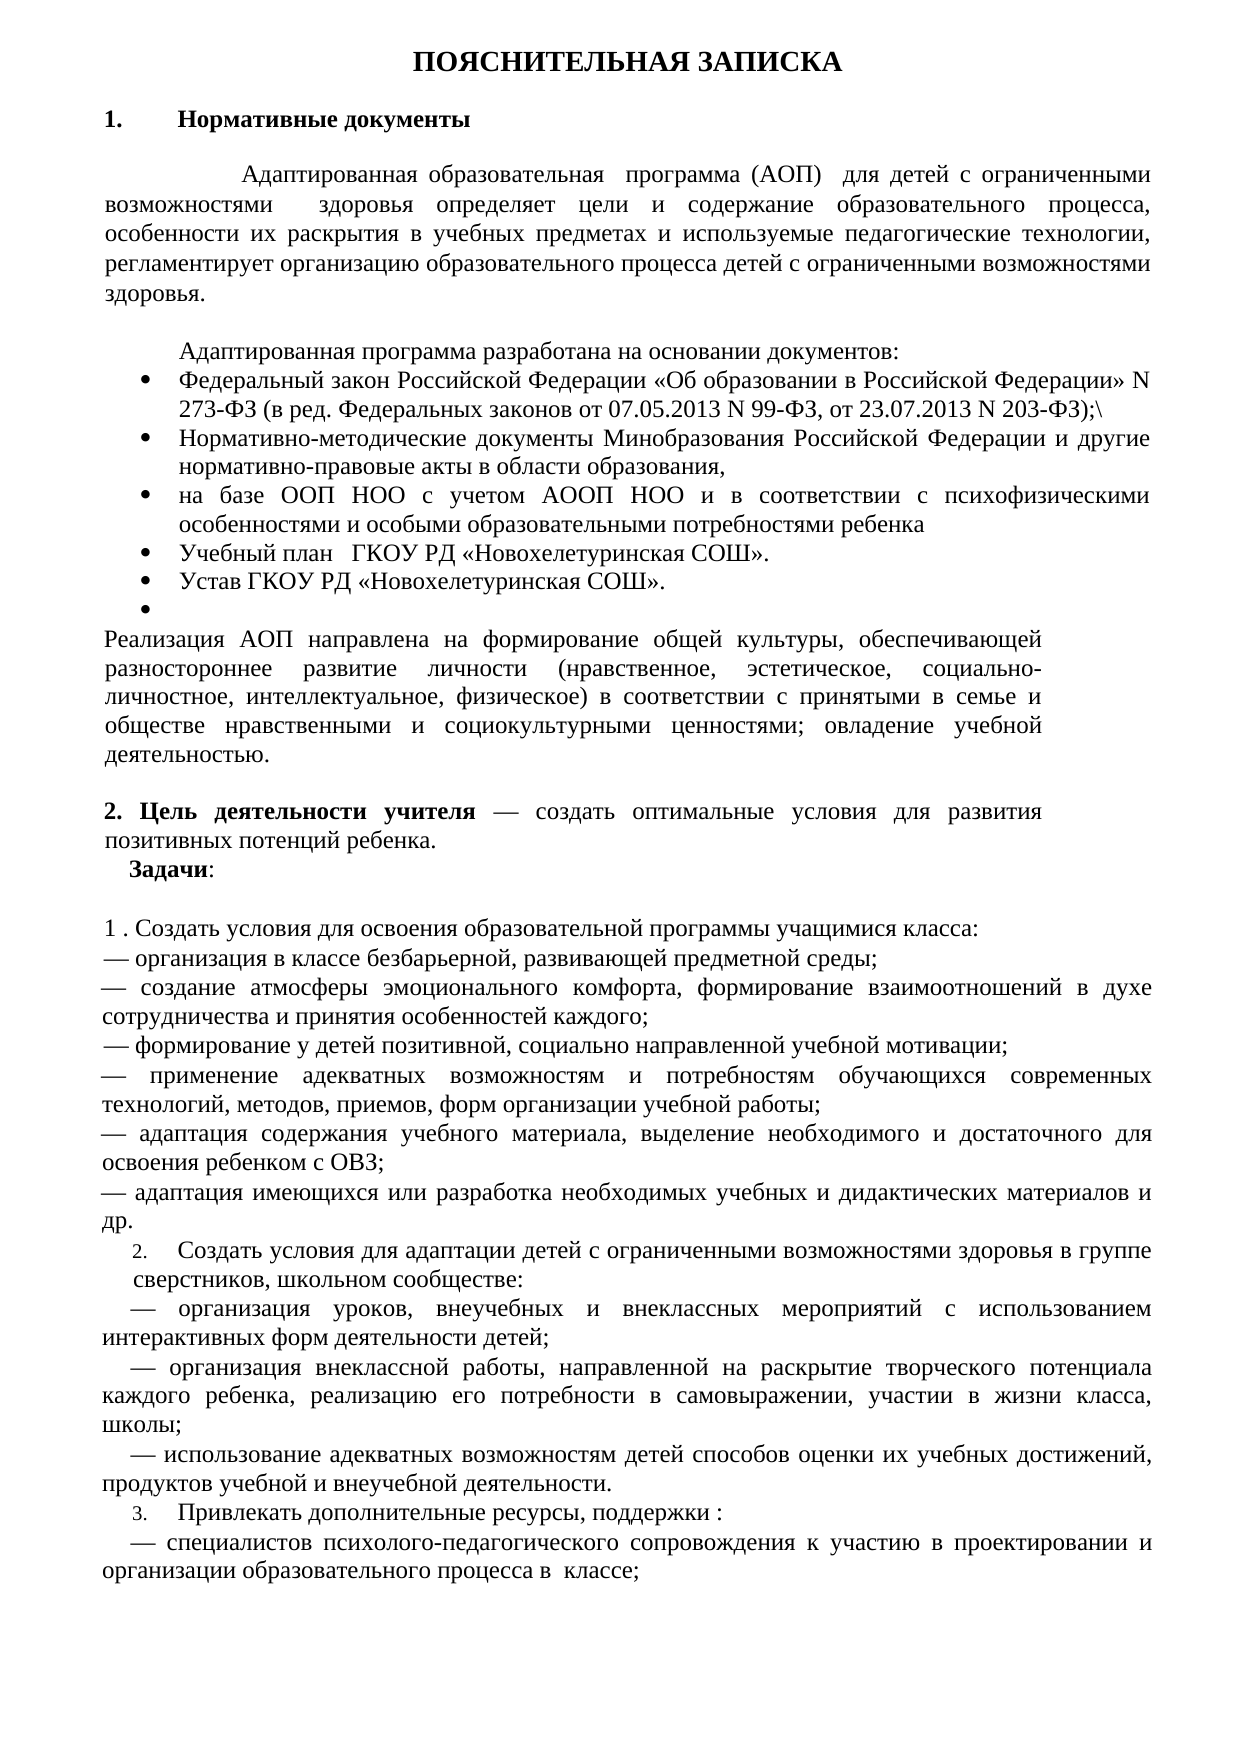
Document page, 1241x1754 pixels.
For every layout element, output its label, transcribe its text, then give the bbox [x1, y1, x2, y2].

text — организация уроков, внеучебных и внеклассных мероприятий с использованием интерактивных форм деятельности детей; [102, 1293, 1153, 1351]
text — адаптация содержания учебного материала, выделение необходимого и достаточного для освоения ребенком с ОВЗ; [101, 1118, 1153, 1176]
text Адаптированная программа разработана на основании документов: [104, 336, 1151, 365]
text — организация в классе безбарьерной, развивающей предметной среды; [103, 943, 1153, 971]
text 1 . Создать условия для освоения образовательной программы учащимися класса: [103, 913, 1153, 942]
list Создать условия для адаптации детей с ограниченными возможностями здоровья в группе сверстников, школьном сообществе: [132, 1235, 1153, 1293]
text — специалистов психолого-педагогического сопровождения к участию в проектировании и организации образовательного процесса в классе; [102, 1527, 1153, 1584]
text — создание атмосферы эмоционального комфорта, формирование взаимоотношений в духе сотрудничества и принятия особенностей каждого; [101, 972, 1153, 1030]
text — организация внеклассной работы, направленной на раскрытие творческого потенциала каждого ребенка, реализацию его потребности в самовыражении, участии в жизни класса, школы; [102, 1352, 1153, 1438]
list на базе ООП НОО с учетом АООП НОО и в соответствии с психофизическими особенностями и особыми образовательными потребностями ребенка [141, 480, 1151, 538]
text Реализация АОП направлена на формирование общей культуры, обеспечивающей разностороннее развитие личности (нравственное, эстетическое, социально-личностное, интеллектуальное, физическое) в соответствии с принятыми в семье и обществе нравственными и социокультурными ценностями; овладение учебной деятельностью. [103, 624, 1043, 768]
list Федеральный закон Российской Федерации «Об образовании в Российской Федерации» N 273-ФЗ (в ред. Федеральных законов от 07.05.2013 N 99-ФЗ, от 23.07.2013 N 203-ФЗ);\ [141, 365, 1151, 423]
text — адаптация имеющихся или разработка необходимых учебных и дидактических материалов и др. [101, 1177, 1153, 1234]
list Нормативные документы [103, 104, 1152, 133]
text — формирование у детей позитивной, социально направленной учебной мотивации; [103, 1031, 1153, 1059]
text — применение адекватных возможностям и потребностям обучающихся современных технологий, методов, приемов, форм организации учебной работы; [101, 1060, 1153, 1118]
list Учебный план ГКОУ РД «Новохелетуринская СОШ». [141, 538, 1151, 566]
list Нормативно-методические документы Минобразования Российской Федерации и другие нормативно-правовые акты в области образования, [141, 423, 1151, 480]
text ПОЯСНИТЕЛЬНАЯ ЗАПИСКА [103, 44, 1152, 78]
text Адаптированная образовательная программа (АОП) для детей с ограниченными возможностями здоровья определяет цели и содержание образовательного процесса, особенности их раскрытия в учебных предметах и используемые педагогические технологии, регламентирует организацию образовательного процесса детей с ограниченными возможностями здоровья. [103, 159, 1152, 306]
list Привлекать дополнительные ресурсы, поддержки : [132, 1497, 1153, 1526]
text — использование адекватных возможностям детей способов оценки их учебных достижений, продуктов учебной и внеучебной деятельности. [102, 1439, 1153, 1496]
text Задачи: [103, 854, 1153, 883]
text 2. Цель деятельности учителя — создать оптимальные условия для развития позитивных потенций ребенка. [103, 796, 1043, 854]
list Устав ГКОУ РД «Новохелетуринская СОШ». [141, 566, 1151, 595]
